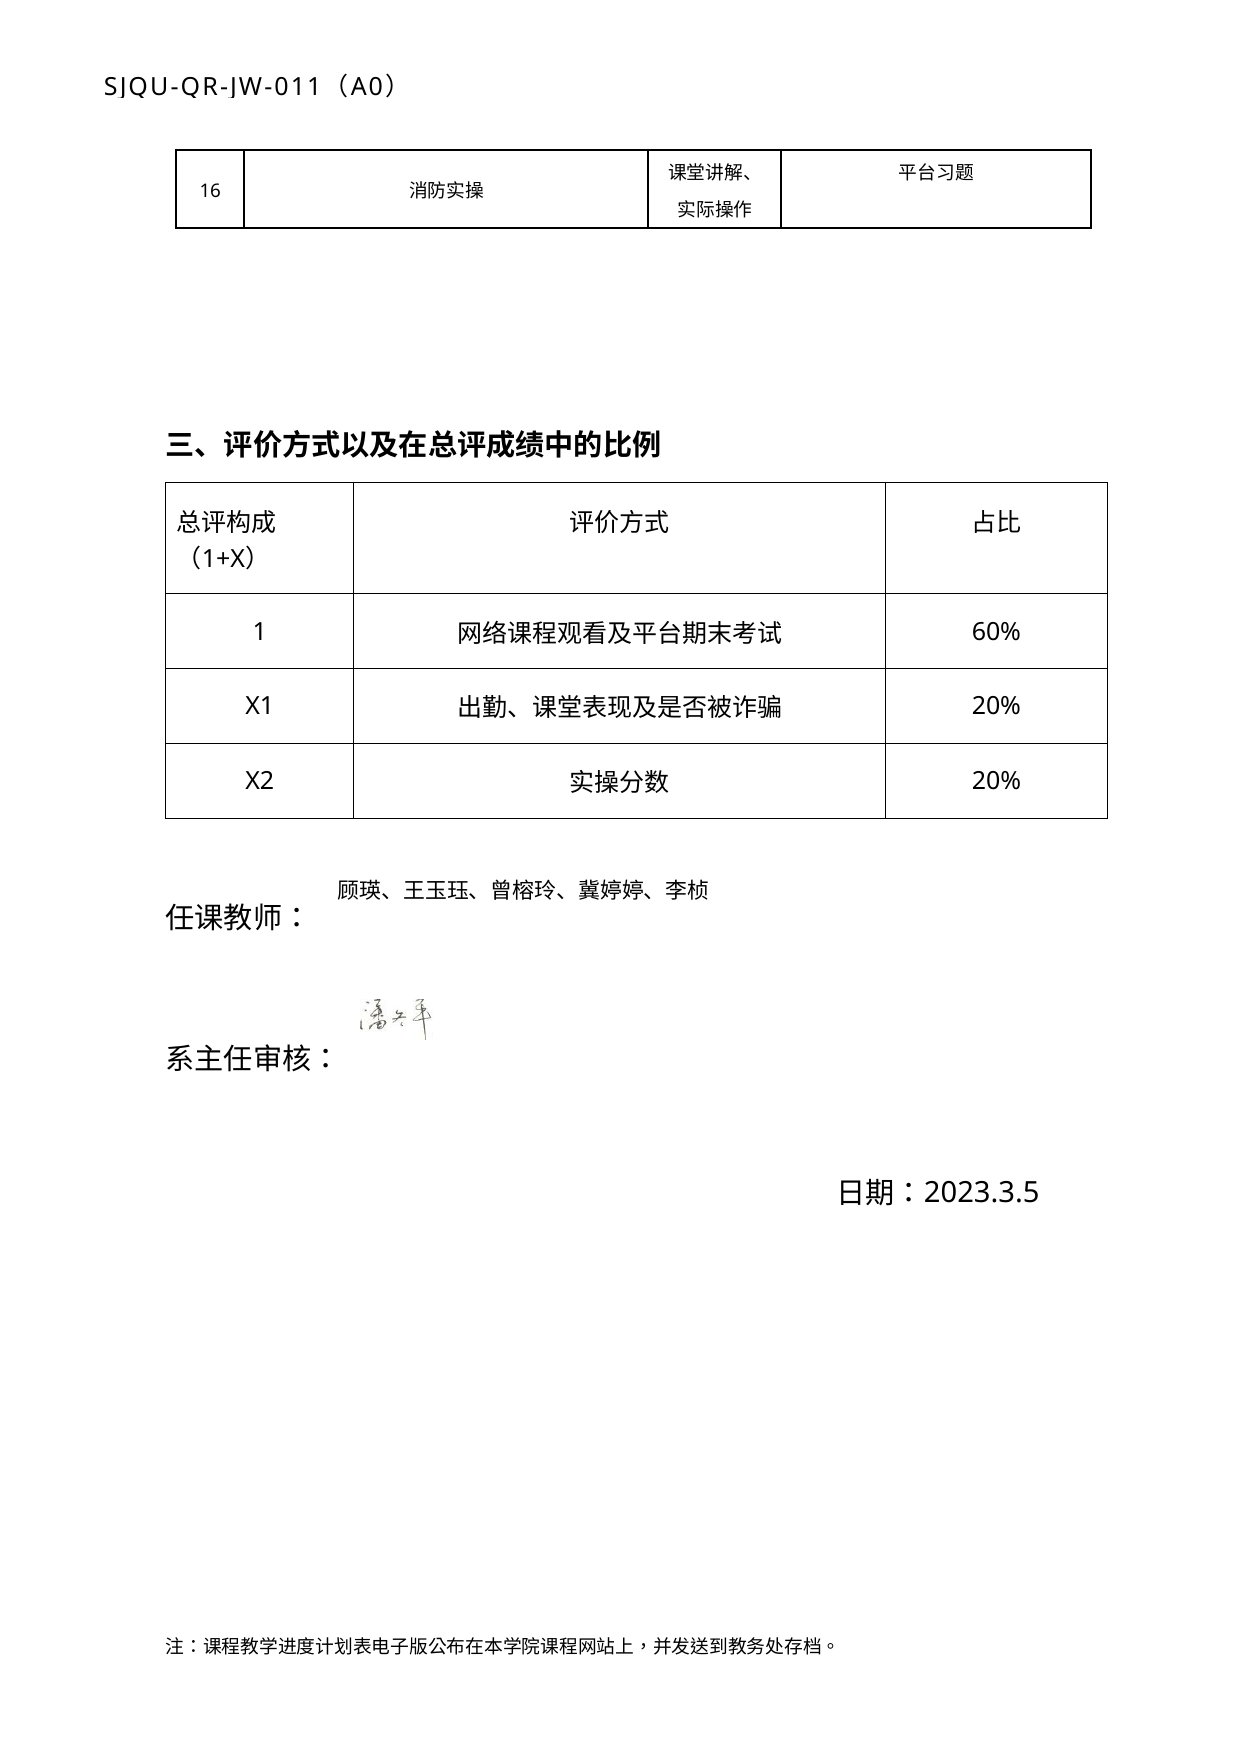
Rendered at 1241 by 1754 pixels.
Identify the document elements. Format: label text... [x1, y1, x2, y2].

table_cell X1 [166, 669, 353, 743]
table_cell 20% [886, 744, 1107, 818]
text 系主任审核： [165, 982, 1087, 1095]
table_cell X2 [166, 744, 353, 818]
table_header 评价方式 [354, 483, 885, 593]
table_cell 消防实操 [245, 151, 647, 227]
table_cell 20% [886, 669, 1107, 743]
table_cell 课堂讲解、实际操作 [649, 151, 780, 227]
table_cell 16 [177, 151, 243, 227]
text 日期：2023.3.5 [165, 1138, 1087, 1213]
table_header 总评构成（1+X） [166, 483, 353, 593]
table_cell 实操分数 [354, 744, 885, 818]
table_cell 60% [886, 594, 1107, 668]
table_cell 1 [166, 594, 353, 668]
table_cell 网络课程观看及平台期末考试 [354, 594, 885, 668]
picture [360, 999, 439, 1040]
table_cell 出勤、课堂表现及是否被诈骗 [354, 669, 885, 743]
table_cell 平台习题 [782, 151, 1090, 227]
text 任课教师： 顾瑛、王玉珏、曾榕玲、冀婷婷、李桢 [165, 864, 1087, 939]
table_header 占比 [886, 483, 1107, 593]
text 三、评价方式以及在总评成绩中的比例 [165, 421, 1087, 463]
